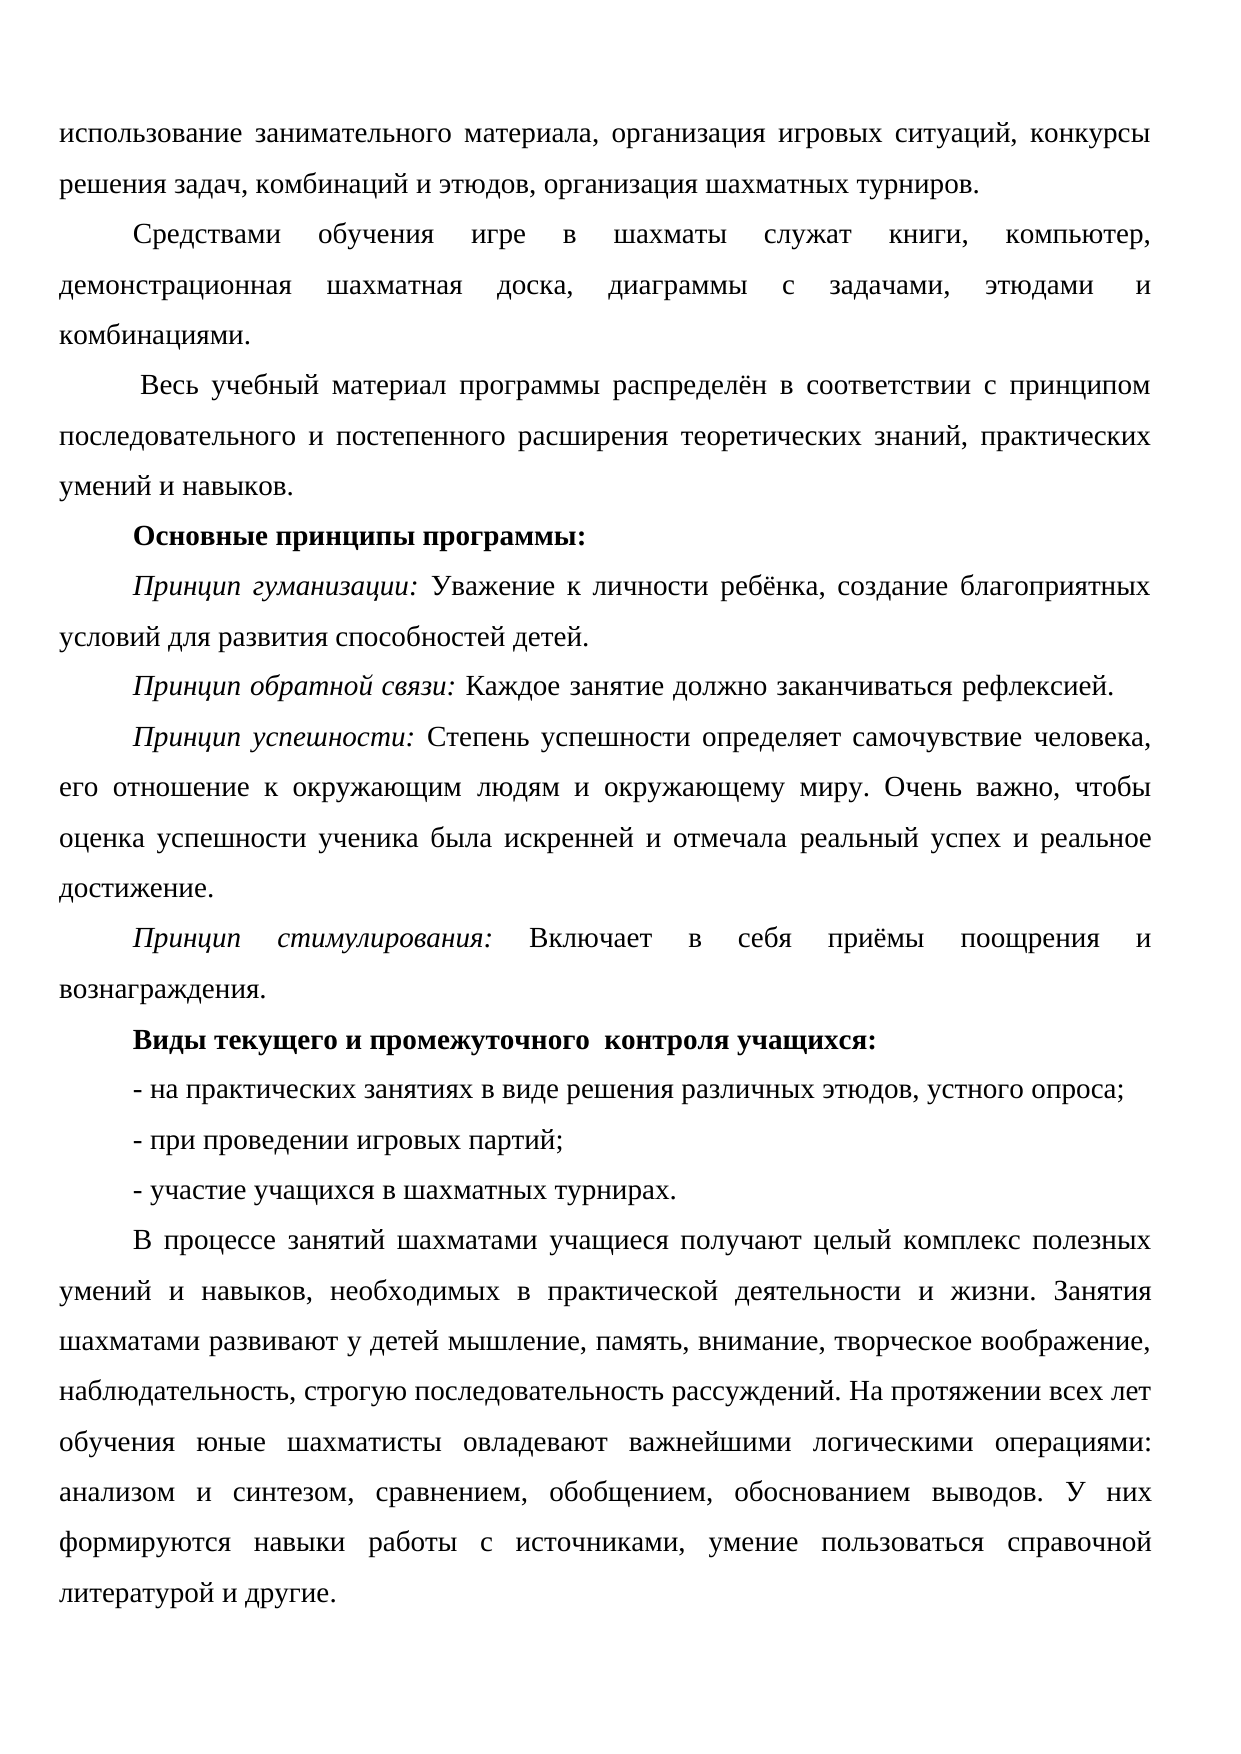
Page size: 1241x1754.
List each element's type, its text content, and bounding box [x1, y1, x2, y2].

text Принцип обратной связи: Каждое занятие должно заканчиваться рефлексией. [133, 669, 1190, 702]
subtitle Виды текущего и промежуточного контроля учащихся: [133, 1022, 1190, 1055]
text Средствами обучения игре в шахматы служат книги, компьютер, демонстрационная шахматная доска, диаграммы с задачами, этюдами и комбинациями. [59, 217, 1151, 351]
list участие учащихся в шахматных турнирах. [133, 1172, 1190, 1206]
text Принцип успешности: Степень успешности определяет самочувствие человека, его отношение к окружающим людям и окружающему миру. Очень важно, чтобы оценка успешности ученика была искренней и отмечала реальный успех и реальное достижение. [59, 719, 1152, 904]
text Принцип стимулирования: Включает в себя приёмы поощрения и вознаграждения. [59, 920, 1152, 1004]
text В процессе занятий шахматами учащиеся получают целый комплекс полезных умений и навыков, необходимых в практической деятельности и жизни. Занятия шахматами развивают у детей мышление, память, внимание, творческое воображение, наблюдательность, строгую последовательность рассуждений. На протяжении всех лет обучения юные шахматисты овладевают важнейшими логическими операциями: анализом и синтезом, сравнением, обобщением, обоснованием выводов. У них формируются навыки работы с источниками, умение пользоваться справочной литературой и другие. [59, 1222, 1152, 1608]
list при проведении игровых партий; [133, 1122, 1190, 1155]
text Принцип гуманизации: Уважение к личности ребёнка, создание благоприятных условий для развития способностей детей. [59, 568, 1151, 652]
list на практических занятиях в виде решения различных этюдов, устного опроса; [133, 1072, 1190, 1105]
text Весь учебный материал программы распределён в соответствии с принципом последовательного и постепенного расширения теоретических знаний, практических умений и навыков. [59, 367, 1152, 502]
text использование занимательного материала, организация игровых ситуаций, конкурсы решения задач, комбинаций и этюдов, организация шахматных турниров. [59, 115, 1151, 199]
subtitle Основные принципы программы: [133, 518, 1190, 552]
